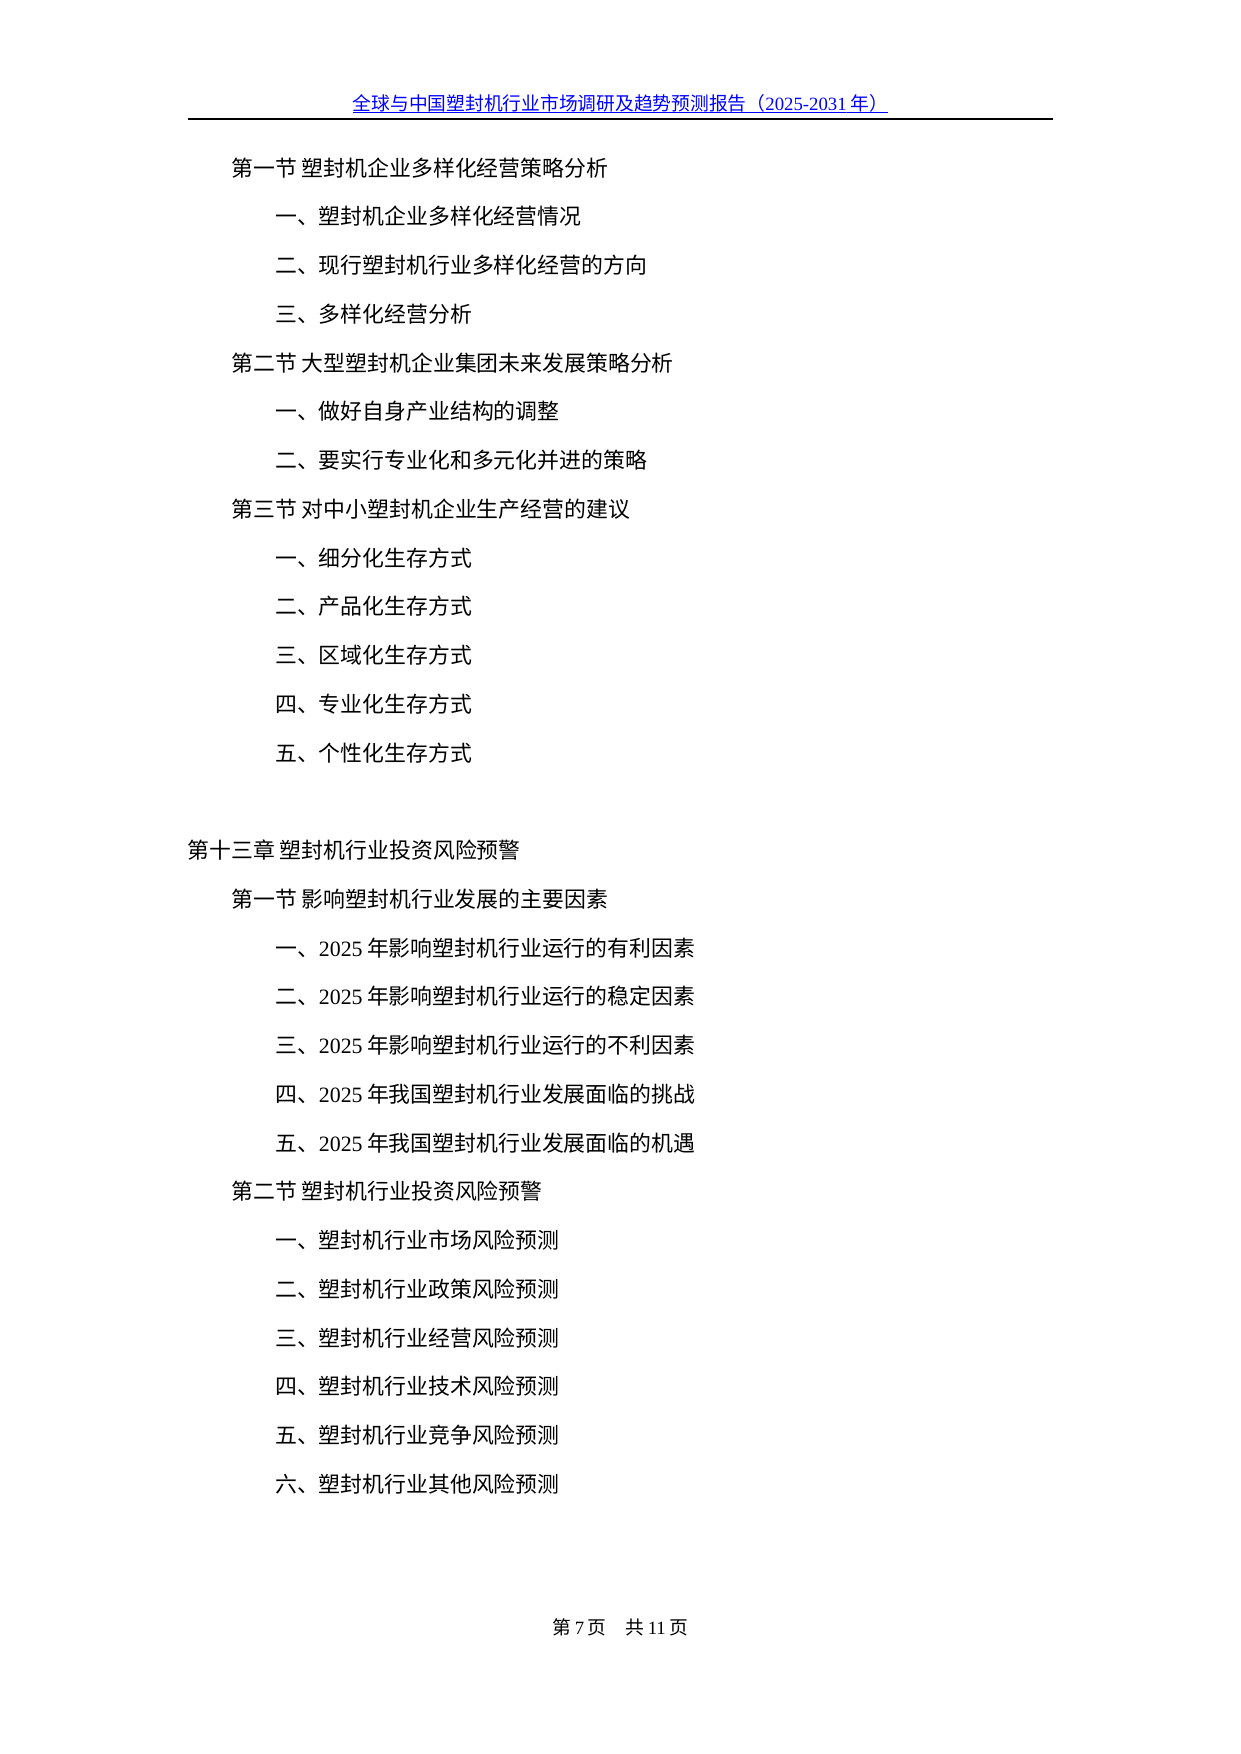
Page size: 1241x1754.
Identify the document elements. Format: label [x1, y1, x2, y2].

text [187, 150, 1053, 1499]
